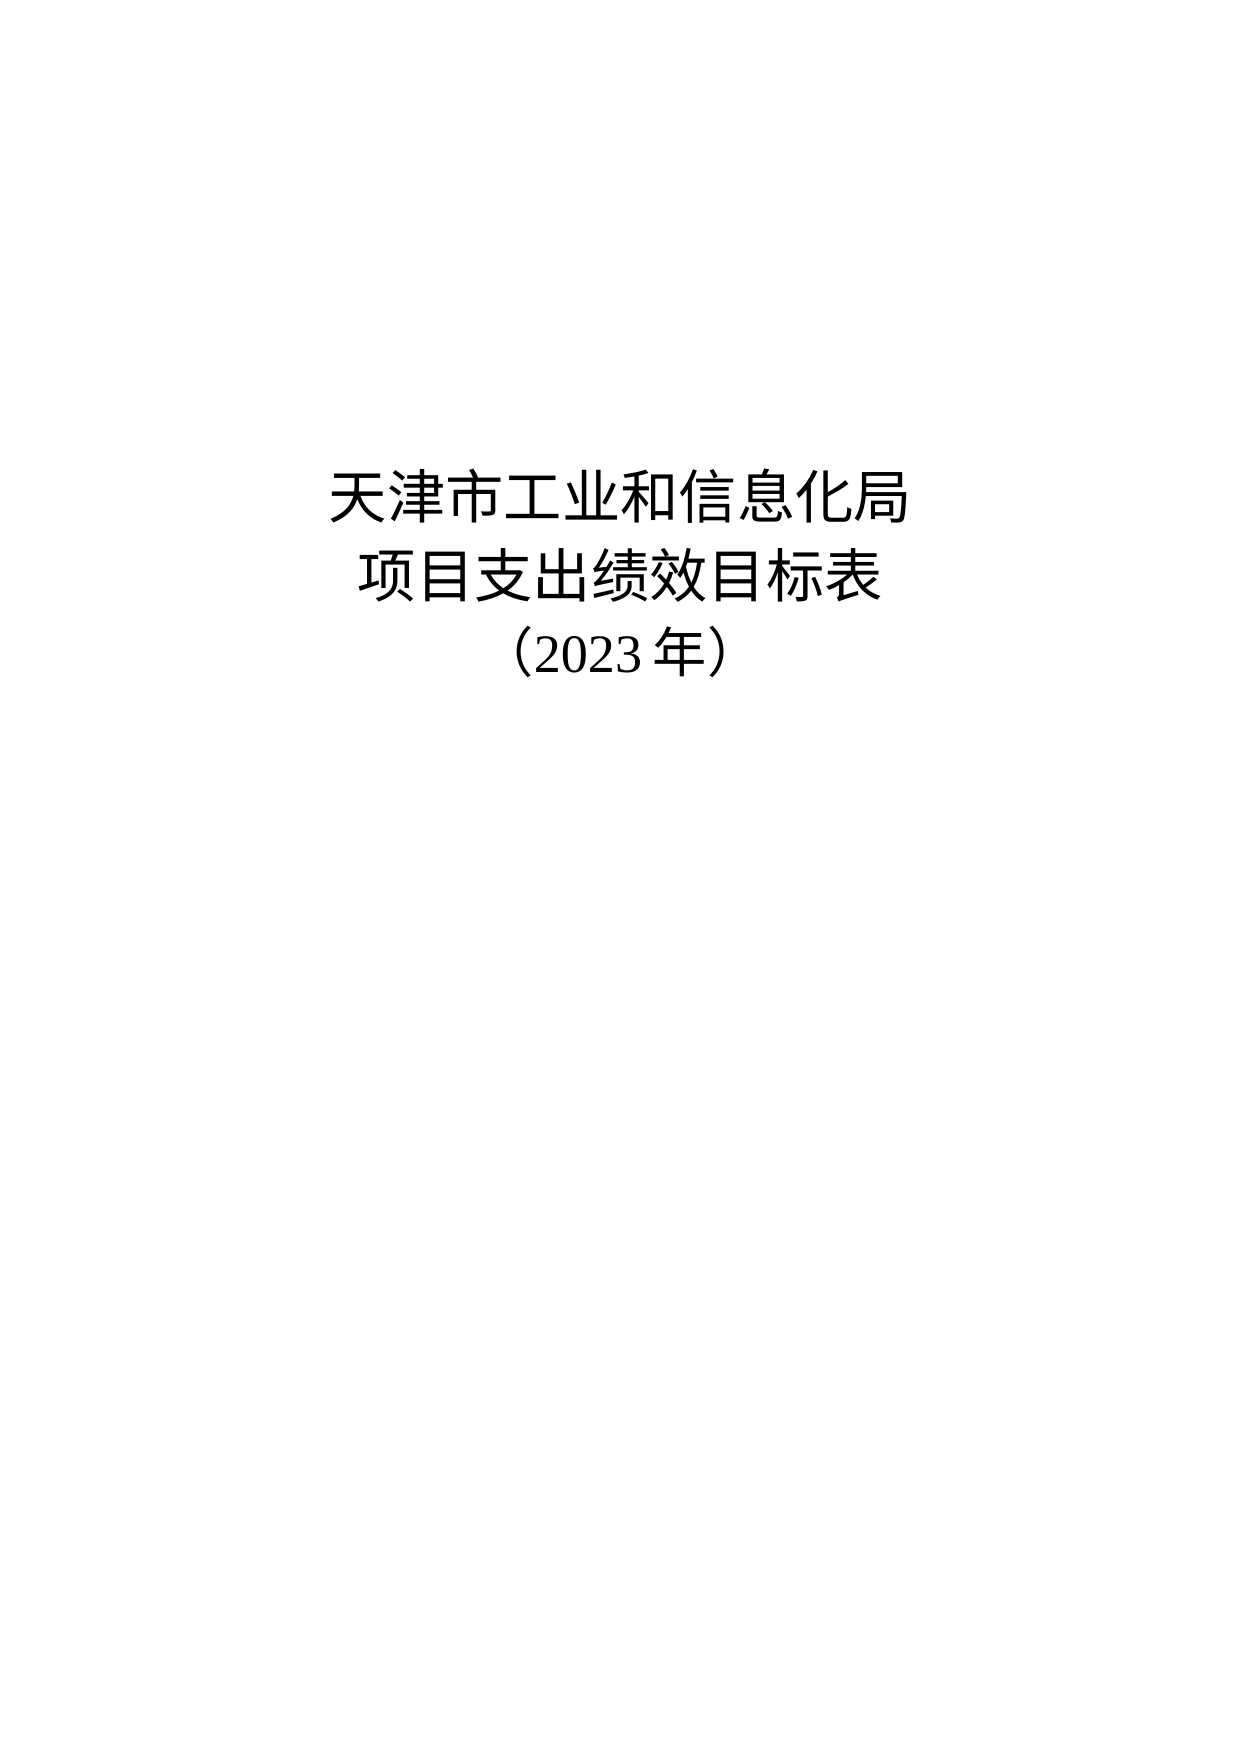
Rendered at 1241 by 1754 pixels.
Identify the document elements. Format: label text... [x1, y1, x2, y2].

text 项目支出绩效目标表 [136, 535, 1104, 615]
text 天津市工业和信息化局 [136, 456, 1104, 535]
text （2023年） [136, 615, 1104, 688]
